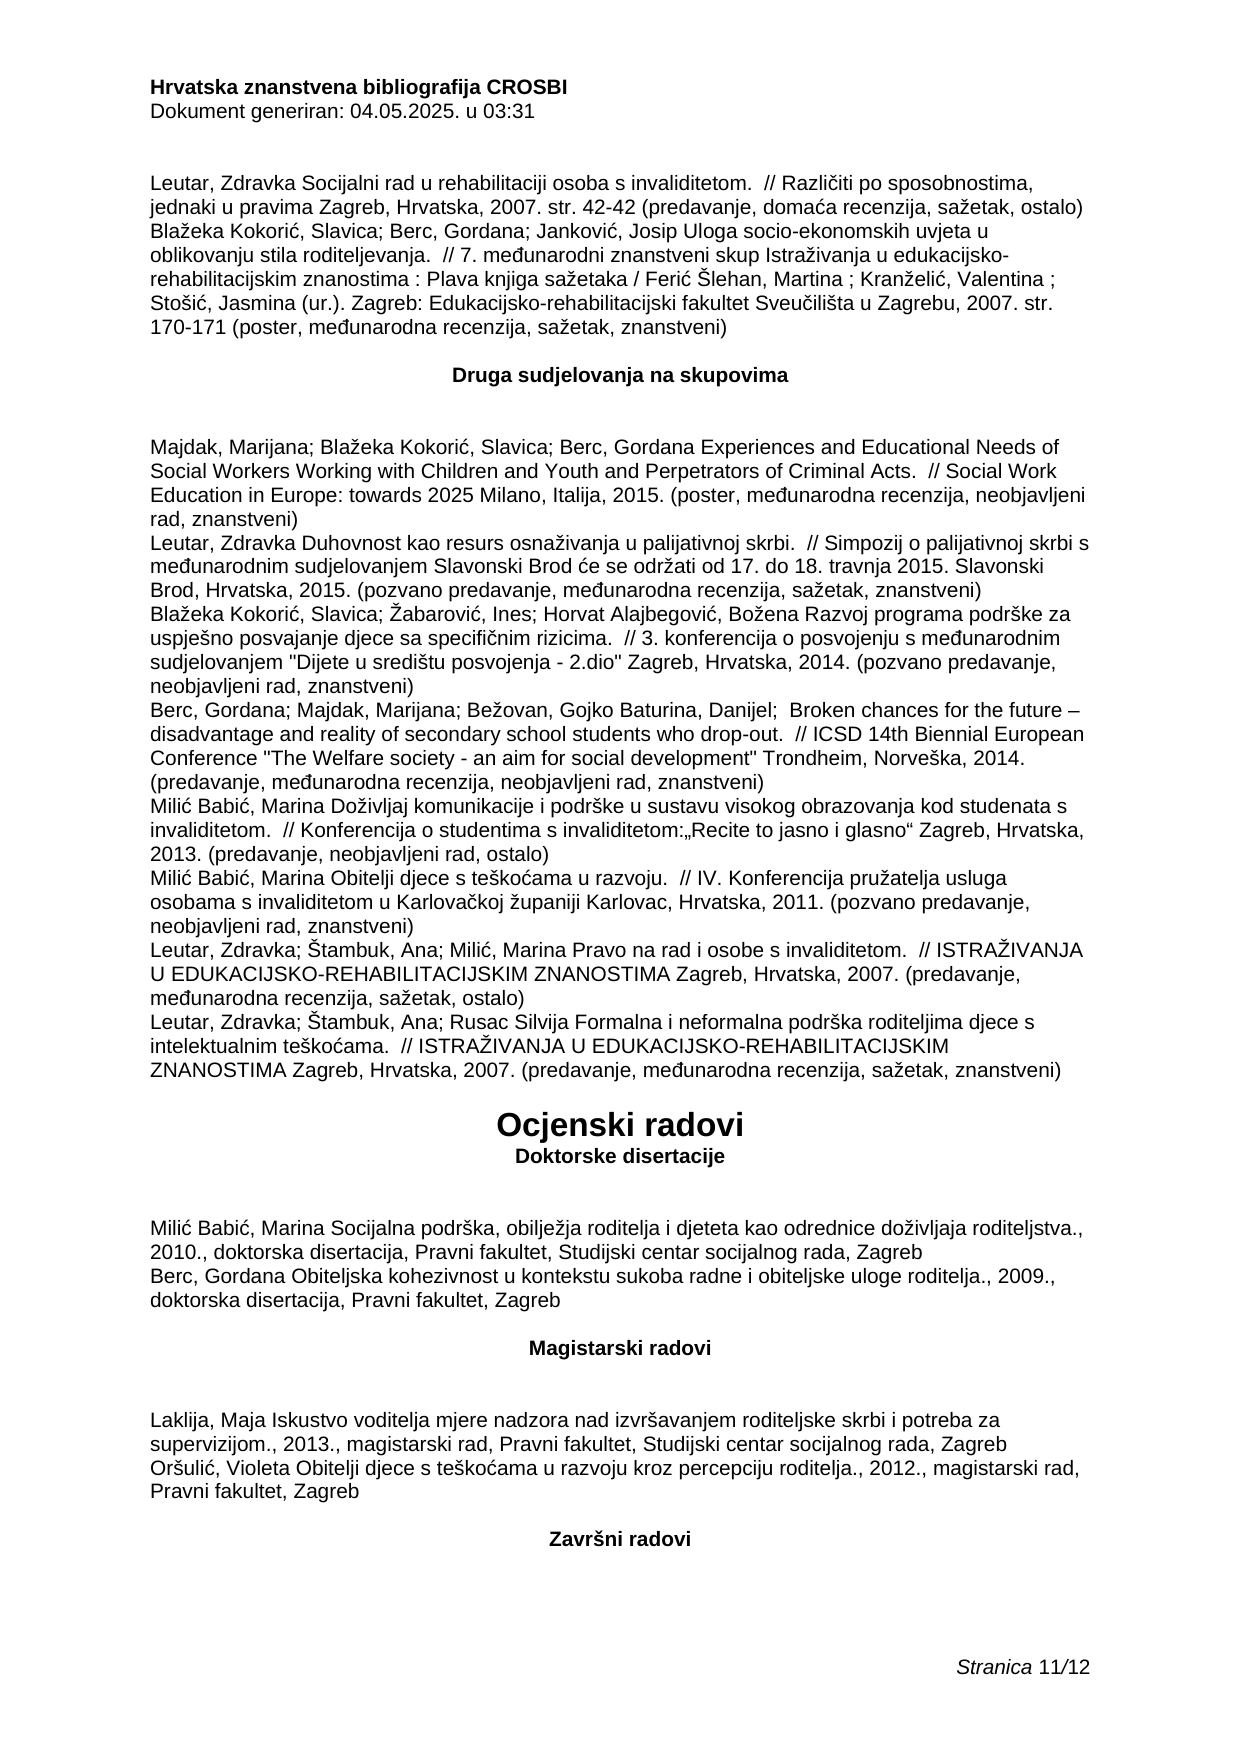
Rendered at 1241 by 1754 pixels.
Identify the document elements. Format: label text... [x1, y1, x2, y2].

text Oršulić, Violeta [150, 1455, 1090, 1503]
subtitle Magistarski radovi [150, 1336, 1090, 1359]
subtitle Ocjenski radovi [150, 1105, 1090, 1144]
text Berc, Gordana; Majdak, Marijana; Bežovan, Gojko Baturina, Danijel; [150, 698, 1090, 794]
subtitle Završni radovi [150, 1527, 1090, 1551]
text Leutar, Zdravka [150, 171, 1090, 219]
text Leutar, Zdravka; Štambuk, Ana; Rusac Silvija [150, 1009, 1090, 1081]
subtitle Druga sudjelovanja na skupovima [150, 363, 1090, 387]
text Milić Babić, Marina [150, 1216, 1090, 1264]
text Majdak, Marijana; Blažeka Kokorić, Slavica; Berc, Gordana [150, 434, 1090, 530]
text Blažeka Kokorić, Slavica; Žabarović, Ines; Horvat Alajbegović, Božena [150, 602, 1090, 698]
text Milić Babić, Marina [150, 866, 1090, 938]
subtitle Doktorske disertacije [150, 1144, 1090, 1168]
text Blažeka Kokorić, Slavica; Berc, Gordana; Janković, Josip [150, 219, 1090, 339]
text Leutar, Zdravka; Štambuk, Ana; Milić, Marina [150, 938, 1090, 1009]
text Laklija, Maja [150, 1407, 1090, 1455]
text Leutar, Zdravka [150, 530, 1090, 602]
text Berc, Gordana [150, 1264, 1090, 1312]
text Milić Babić, Marina [150, 794, 1090, 866]
